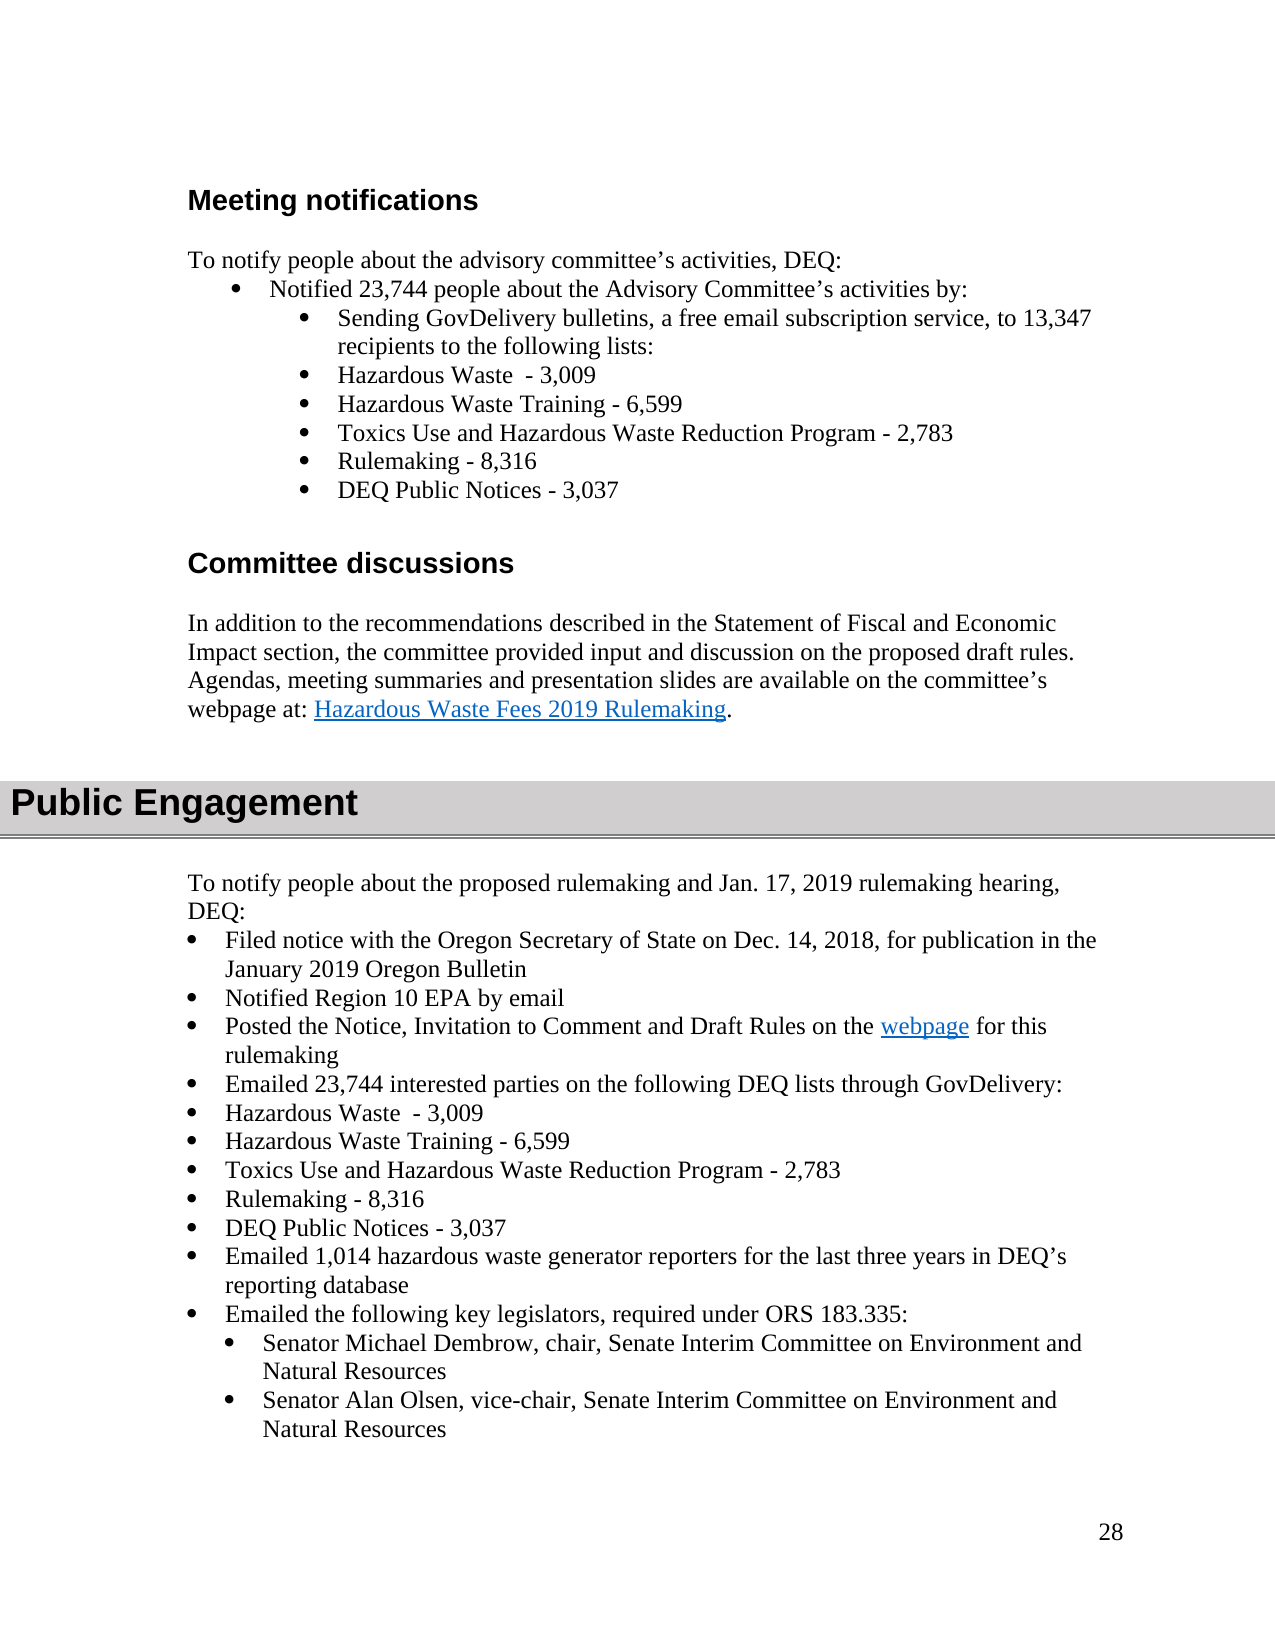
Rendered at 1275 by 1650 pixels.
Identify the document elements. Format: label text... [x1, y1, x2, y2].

list DEQ Public Notices - 3,037 [187, 1213, 1123, 1241]
list Senator Alan Olsen, vice-chair, Senate Interim Committee on Environment and Natural Resources [225, 1385, 1123, 1443]
table_header Public Engagement [0, 781, 1275, 834]
list Hazardous Waste - 3,009 [300, 360, 1123, 389]
text To notify people about the advisory committee’s activities, DEQ: [187, 245, 1123, 274]
list Senator Michael Dembrow, chair, Senate Interim Committee on Environment and Natural Resources [225, 1328, 1123, 1385]
list Notified 23,744 people about the Advisory Committee’s activities by: [232, 274, 1123, 303]
list Hazardous Waste - 3,009 [187, 1098, 1123, 1126]
list Hazardous Waste Training - 6,599 [300, 389, 1123, 418]
list Rulemaking - 8,316 [187, 1184, 1123, 1213]
subtitle Meeting notifications [187, 183, 1123, 216]
list DEQ Public Notices - 3,037 [300, 475, 1123, 504]
list Hazardous Waste Training - 6,599 [187, 1126, 1123, 1155]
list Toxics Use and Hazardous Waste Reduction Program - 2,783 [300, 418, 1123, 446]
text To notify people about the proposed rulemaking and Jan. 17, 2019 rulemaking hearing, DEQ: [187, 868, 1123, 925]
text In addition to the recommendations described in the Statement of Fiscal and Economic Impact section, the committee provided input and discussion on the proposed draft rules. Agendas, meeting summaries and presentation slides are available on the committee’s webpage at: Hazardous Waste Fees 2019 Rulemaking. [187, 608, 1123, 723]
list Rulemaking - 8,316 [300, 446, 1123, 475]
list Toxics Use and Hazardous Waste Reduction Program - 2,783 [187, 1155, 1123, 1184]
list Emailed 1,014 hazardous waste generator reporters for the last three years in DEQ’s reporting database [187, 1241, 1123, 1299]
list Notified Region 10 EPA by email [187, 983, 1123, 1011]
list Emailed 23,744 interested parties on the following DEQ lists through GovDelivery: [187, 1069, 1123, 1098]
list Posted the Notice, Invitation to Comment and Draft Rules on the webpage for this rulemaking [187, 1011, 1123, 1069]
list Sending GovDelivery bulletins, a free email subscription service, to 13,347 recipients to the following lists: [300, 303, 1123, 360]
list Filed notice with the Oregon Secretary of State on Dec. 14, 2018, for publication in the January 2019 Oregon Bulletin [187, 925, 1123, 983]
subtitle Committee discussions [187, 546, 1123, 579]
list Emailed the following key legislators, required under ORS 183.335: [187, 1299, 1123, 1328]
